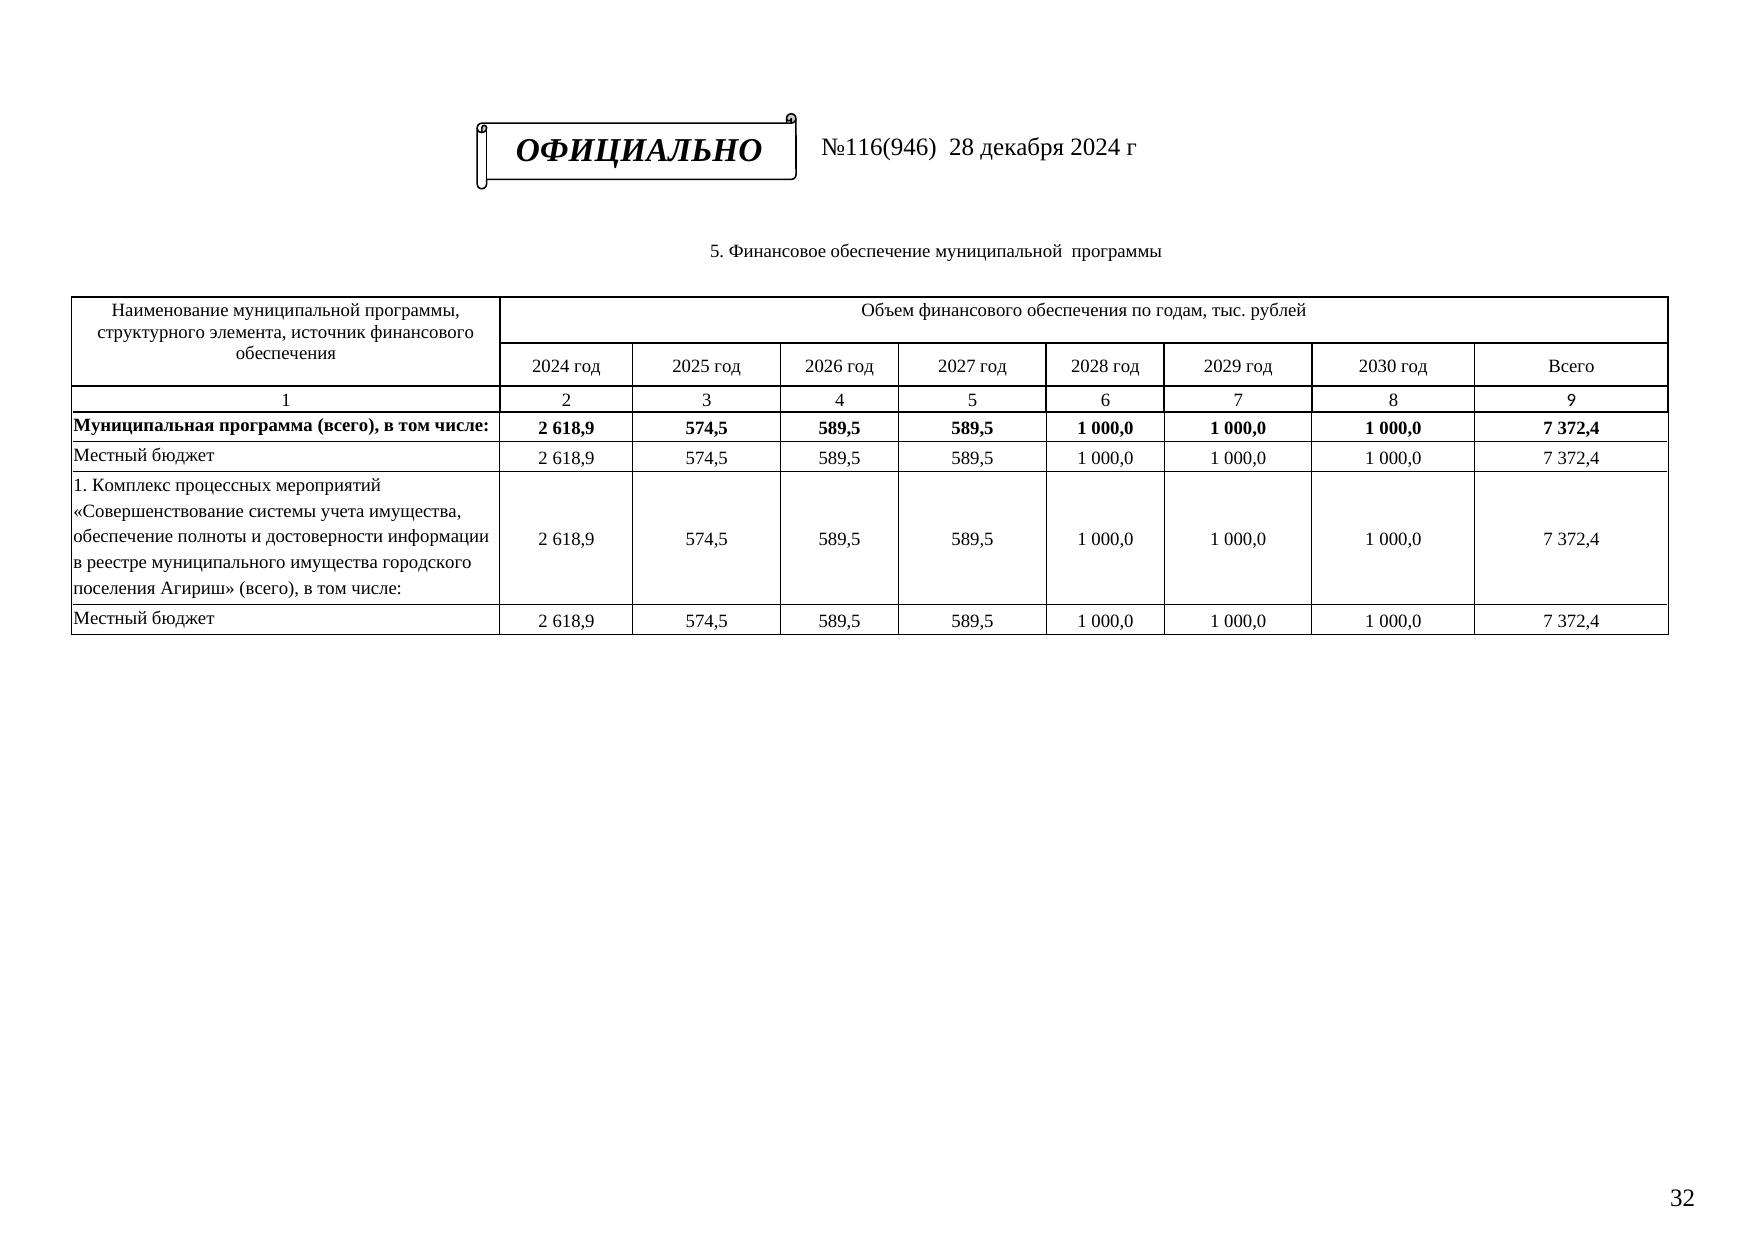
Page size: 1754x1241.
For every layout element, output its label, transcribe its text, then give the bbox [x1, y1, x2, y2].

table_cell 589,5 [899, 472, 1046, 604]
table_cell 4 [781, 387, 898, 411]
table_cell 1 [72, 387, 499, 411]
table_cell 1 000,0 [1165, 413, 1311, 441]
table_cell 1 000,0 [1312, 472, 1474, 604]
table_cell 2 618,9 [500, 442, 632, 471]
table_cell 6 [1047, 387, 1163, 411]
table_cell 8 [1313, 387, 1474, 411]
table_cell 1 000,0 [1312, 442, 1474, 471]
table_cell 2024 год [501, 344, 632, 385]
table_cell 589,5 [781, 605, 898, 634]
table_cell 589,5 [781, 442, 898, 471]
table_cell 589,5 [781, 413, 898, 441]
table_cell 7 372,4 [1475, 604, 1668, 634]
table_cell 2028 год [1047, 344, 1163, 385]
table_cell 1 000,0 [1165, 442, 1311, 471]
text 5. Финансовое обеспечение муниципальной программы [177, 240, 1695, 262]
table_cell 7 [1165, 387, 1311, 411]
table_cell Местный бюджет [72, 605, 499, 634]
table_cell 589,5 [781, 472, 898, 604]
table_cell Всего [1475, 344, 1667, 385]
table_cell 2027 год [899, 344, 1045, 385]
table_cell 574,5 [633, 605, 780, 634]
table_cell 2 618,9 [500, 605, 632, 634]
table_cell 9 [1475, 387, 1667, 411]
table_header Объем финансового обеспечения по годам, тыс. рублей [501, 298, 1667, 342]
table_cell 7 372,4 [1475, 471, 1668, 604]
table_cell 2030 год [1313, 344, 1474, 385]
table_cell 1. Комплекс процессных мероприятий «Совершенствование системы учета имущества, обеспечение полноты и достоверности информации в реестре муниципального имущества городского поселения Агириш» (всего), в том числе: [72, 472, 499, 604]
table_cell 574,5 [633, 413, 780, 441]
table_cell Муниципальная программа (всего), в том числе: [72, 412, 499, 441]
table_cell 1 000,0 [1165, 605, 1311, 634]
table_cell 1 000,0 [1165, 472, 1311, 604]
table_cell Местный бюджет [72, 442, 499, 471]
table_cell 1 000,0 [1312, 413, 1474, 441]
table_cell 2 [501, 387, 632, 411]
table_cell 2 618,9 [500, 413, 632, 441]
table_cell 574,5 [633, 472, 780, 604]
table_cell 2029 год [1165, 344, 1311, 385]
table_cell 7 372,4 [1475, 441, 1668, 471]
table_cell 3 [633, 387, 780, 411]
table_cell 1 000,0 [1047, 442, 1164, 471]
table_cell 574,5 [633, 442, 780, 471]
table_cell 1 000,0 [1047, 413, 1164, 441]
table_cell 7 372,4 [1475, 413, 1668, 441]
table_cell 1 000,0 [1047, 605, 1164, 634]
table_cell 1 000,0 [1047, 472, 1164, 604]
table_cell 589,5 [899, 413, 1046, 441]
table_cell 2 618,9 [500, 472, 632, 604]
table_header Наименование муниципальной программы, структурного элемента, источник финансового обеспечения [72, 298, 499, 385]
table_cell 2026 год [781, 344, 898, 385]
table_cell 589,5 [899, 442, 1046, 471]
table_cell 1 000,0 [1312, 605, 1474, 634]
table_cell 5 [899, 387, 1045, 411]
table_cell 2025 год [633, 344, 780, 385]
table_cell 589,5 [899, 605, 1046, 634]
